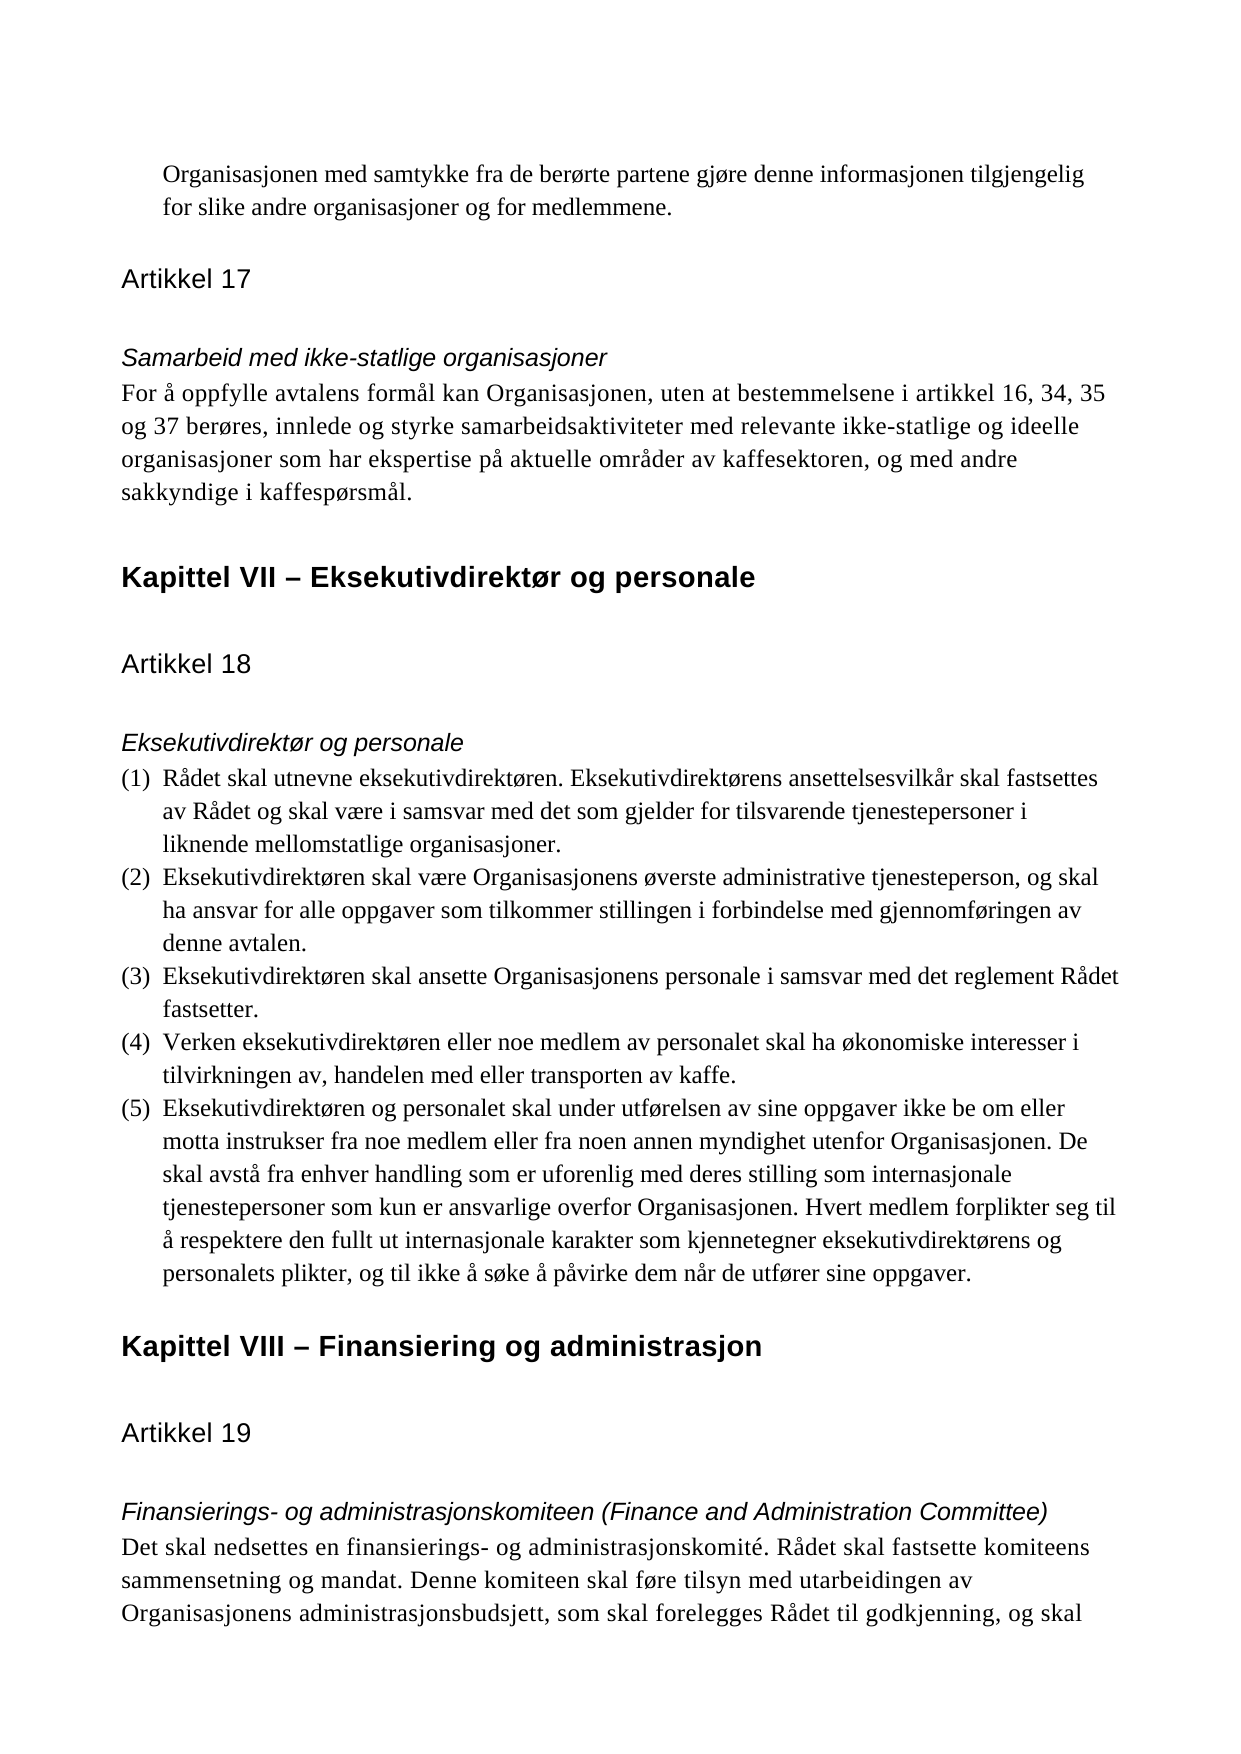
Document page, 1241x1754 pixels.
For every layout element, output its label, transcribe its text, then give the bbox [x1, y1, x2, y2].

list (5) Eksekutivdirektøren og personalet skal under utførelsen av sine oppgaver ikke be om eller motta instrukser fra noe medlem eller fra noen annen myndighet utenfor Organisasjonen. De skal avstå fra enhver handling som er uforenlig med deres stilling som internasjonale tjenestepersoner som kun er ansvarlige overfor Organisasjonen. Hvert medlem forplikter seg til å respektere den fullt ut internasjonale karakter som kjennetegner eksekutivdirektørens og personalets plikter, og til ikke å søke å påvirke dem når de utfører sine oppgaver. [121, 1093, 1119, 1287]
text Eksekutivdirektør og personale [121, 728, 1119, 757]
text Artikkel 17 [121, 263, 1119, 294]
subtitle Kapittel VII – Eksekutivdirektør og personale [121, 560, 1119, 593]
list (4) Verken eksekutivdirektøren eller noe medlem av personalet skal ha økonomiske interesser i tilvirkningen av, handelen med eller transporten av kaffe. [121, 1027, 1119, 1089]
list (3) Eksekutivdirektøren skal ansette Organisasjonens personale i samsvar med det reglement Rådet fastsetter. [121, 961, 1119, 1023]
text Artikkel 19 [121, 1417, 1119, 1449]
text Artikkel 18 [121, 648, 1119, 679]
list (2) Eksekutivdirektøren skal være Organisasjonens øverste administrative tjenesteperson, og skal ha ansvar for alle oppgaver som tilkommer stillingen i forbindelse med gjennomføringen av denne avtalen. [121, 862, 1119, 957]
text Samarbeid med ikke-statlige organisasjoner [121, 343, 1119, 371]
text Finansierings- og administrasjonskomiteen (Finance and Administration Committee) [121, 1497, 1119, 1526]
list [121, 159, 1119, 221]
list (1) Rådet skal utnevne eksekutivdirektøren. Eksekutivdirektørens ansettelsesvilkår skal fastsettes av Rådet og skal være i samsvar med det som gjelder for tilsvarende tjenestepersoner i liknende mellomstatlige organisasjoner. [121, 763, 1119, 858]
subtitle Kapittel VIII – Finansiering og administrasjon [121, 1329, 1119, 1362]
text For å oppfylle avtalens formål kan Organisasjonen, uten at bestemmelsene i artikkel 16, 34, 35 og 37 berøres, innlede og styrke samarbeidsaktiviteter med relevante ikke-statlige og ideelle organisasjoner som har ekspertise på aktuelle områder av kaffesektoren, og med andre sakkyndige i kaffespørsmål. [121, 378, 1119, 506]
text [121, 1532, 1119, 1627]
